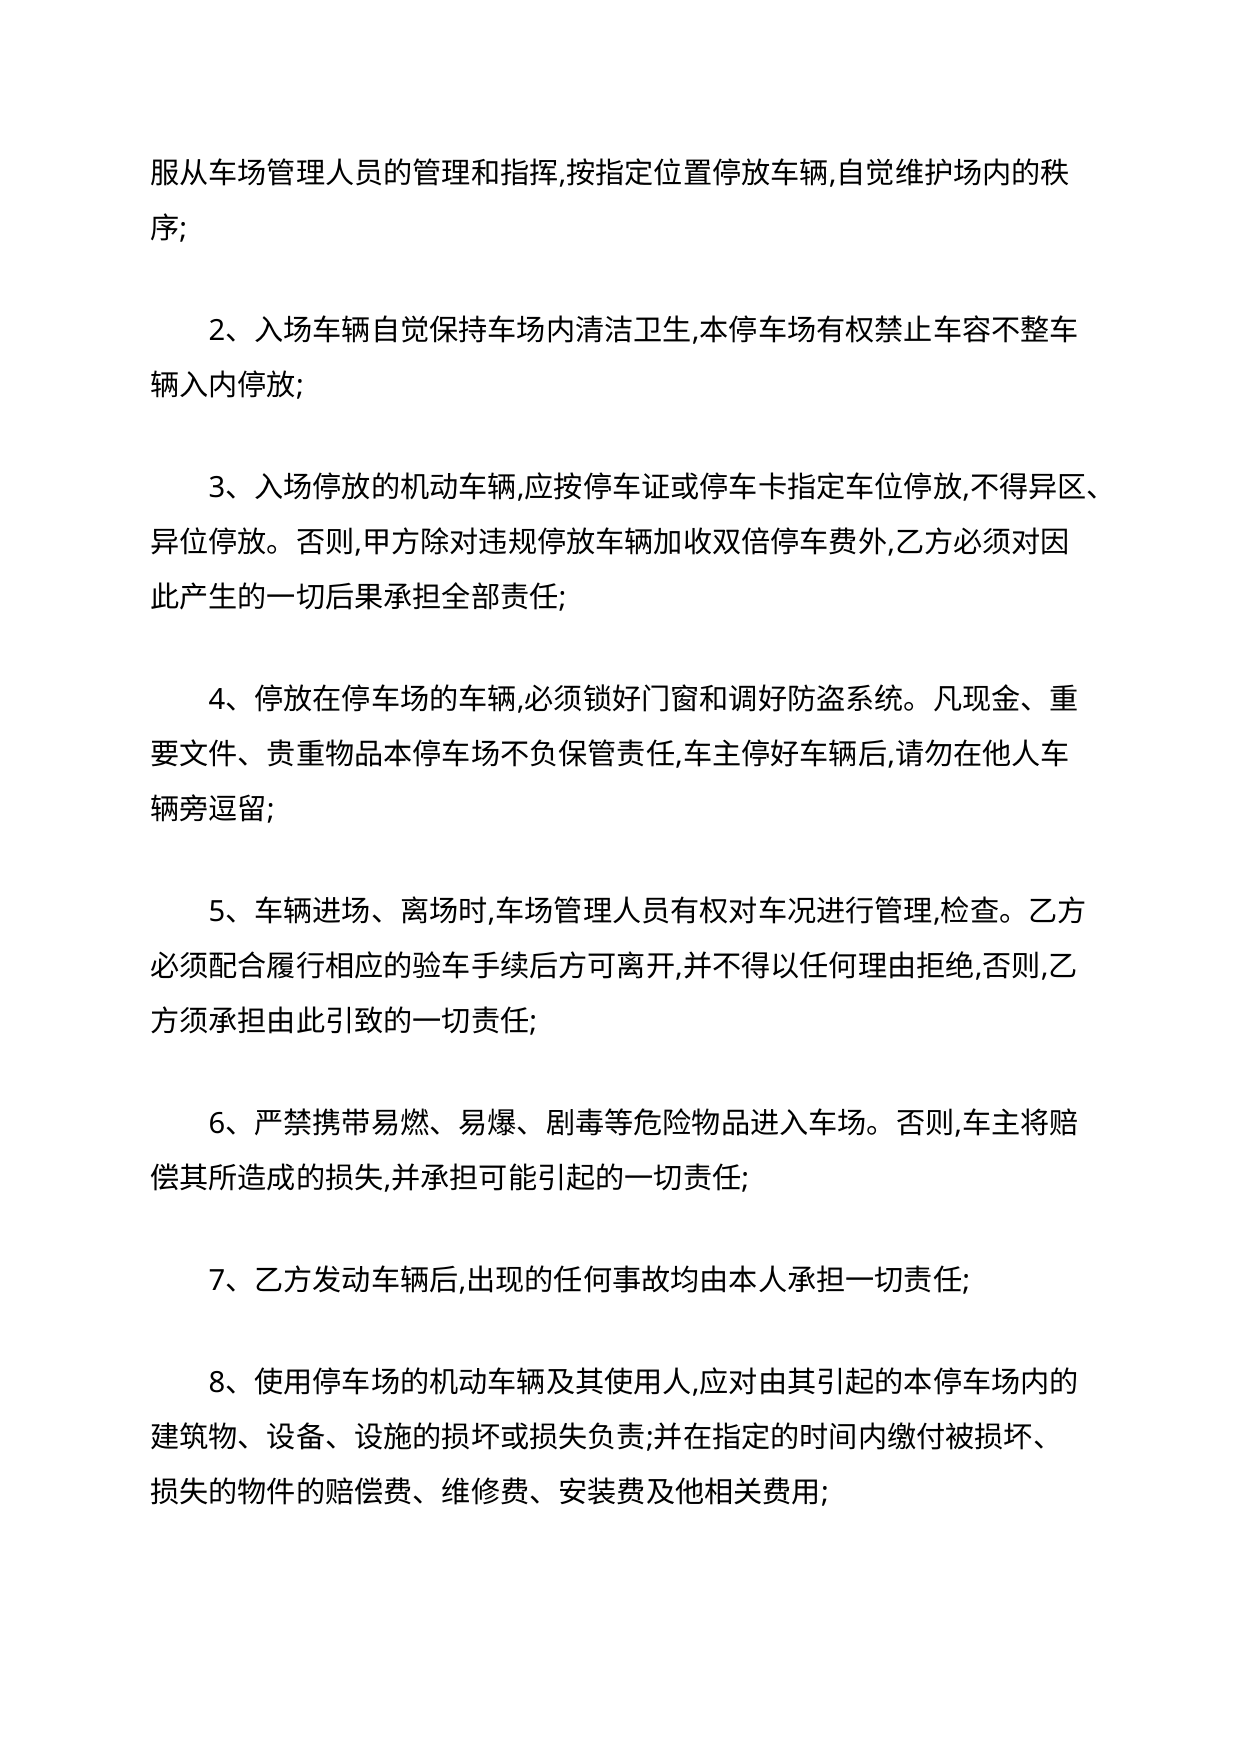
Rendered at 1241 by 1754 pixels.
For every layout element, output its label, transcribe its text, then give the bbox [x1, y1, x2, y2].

text 6、严禁携带易燃、易爆、剧毒等危险物品进入车场。否则,车主将赔偿其所造成的损失,并承担可能引起的一切责任; [150, 1100, 1090, 1197]
text 2、入场车辆自觉保持车场内清洁卫生,本停车场有权禁止车容不整车辆入内停放; [150, 307, 1090, 404]
text 7、乙方发动车辆后,出现的任何事故均由本人承担一切责任; [150, 1257, 1090, 1299]
text 3、入场停放的机动车辆,应按停车证或停车卡指定车位停放,不得异区、异位停放。否则,甲方除对违规停放车辆加收双倍停车费外,乙方必须对因此产生的一切后果承担全部责任; [150, 464, 1090, 616]
text 5、车辆进场、离场时,车场管理人员有权对车况进行管理,检查。乙方必须配合履行相应的验车手续后方可离开,并不得以任何理由拒绝,否则,乙方须承担由此引致的一切责任; [150, 888, 1090, 1040]
text 4、停放在停车场的车辆,必须锁好门窗和调好防盗系统。凡现金、重要文件、贵重物品本停车场不负保管责任,车主停好车辆后,请勿在他人车辆旁逗留; [150, 676, 1090, 828]
text 8、使用停车场的机动车辆及其使用人,应对由其引起的本停车场内的建筑物、设备、设施的损坏或损失负责;并在指定的时间内缴付被损坏、损失的物件的赔偿费、维修费、安装费及他相关费用; [150, 1359, 1090, 1511]
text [150, 150, 1090, 247]
